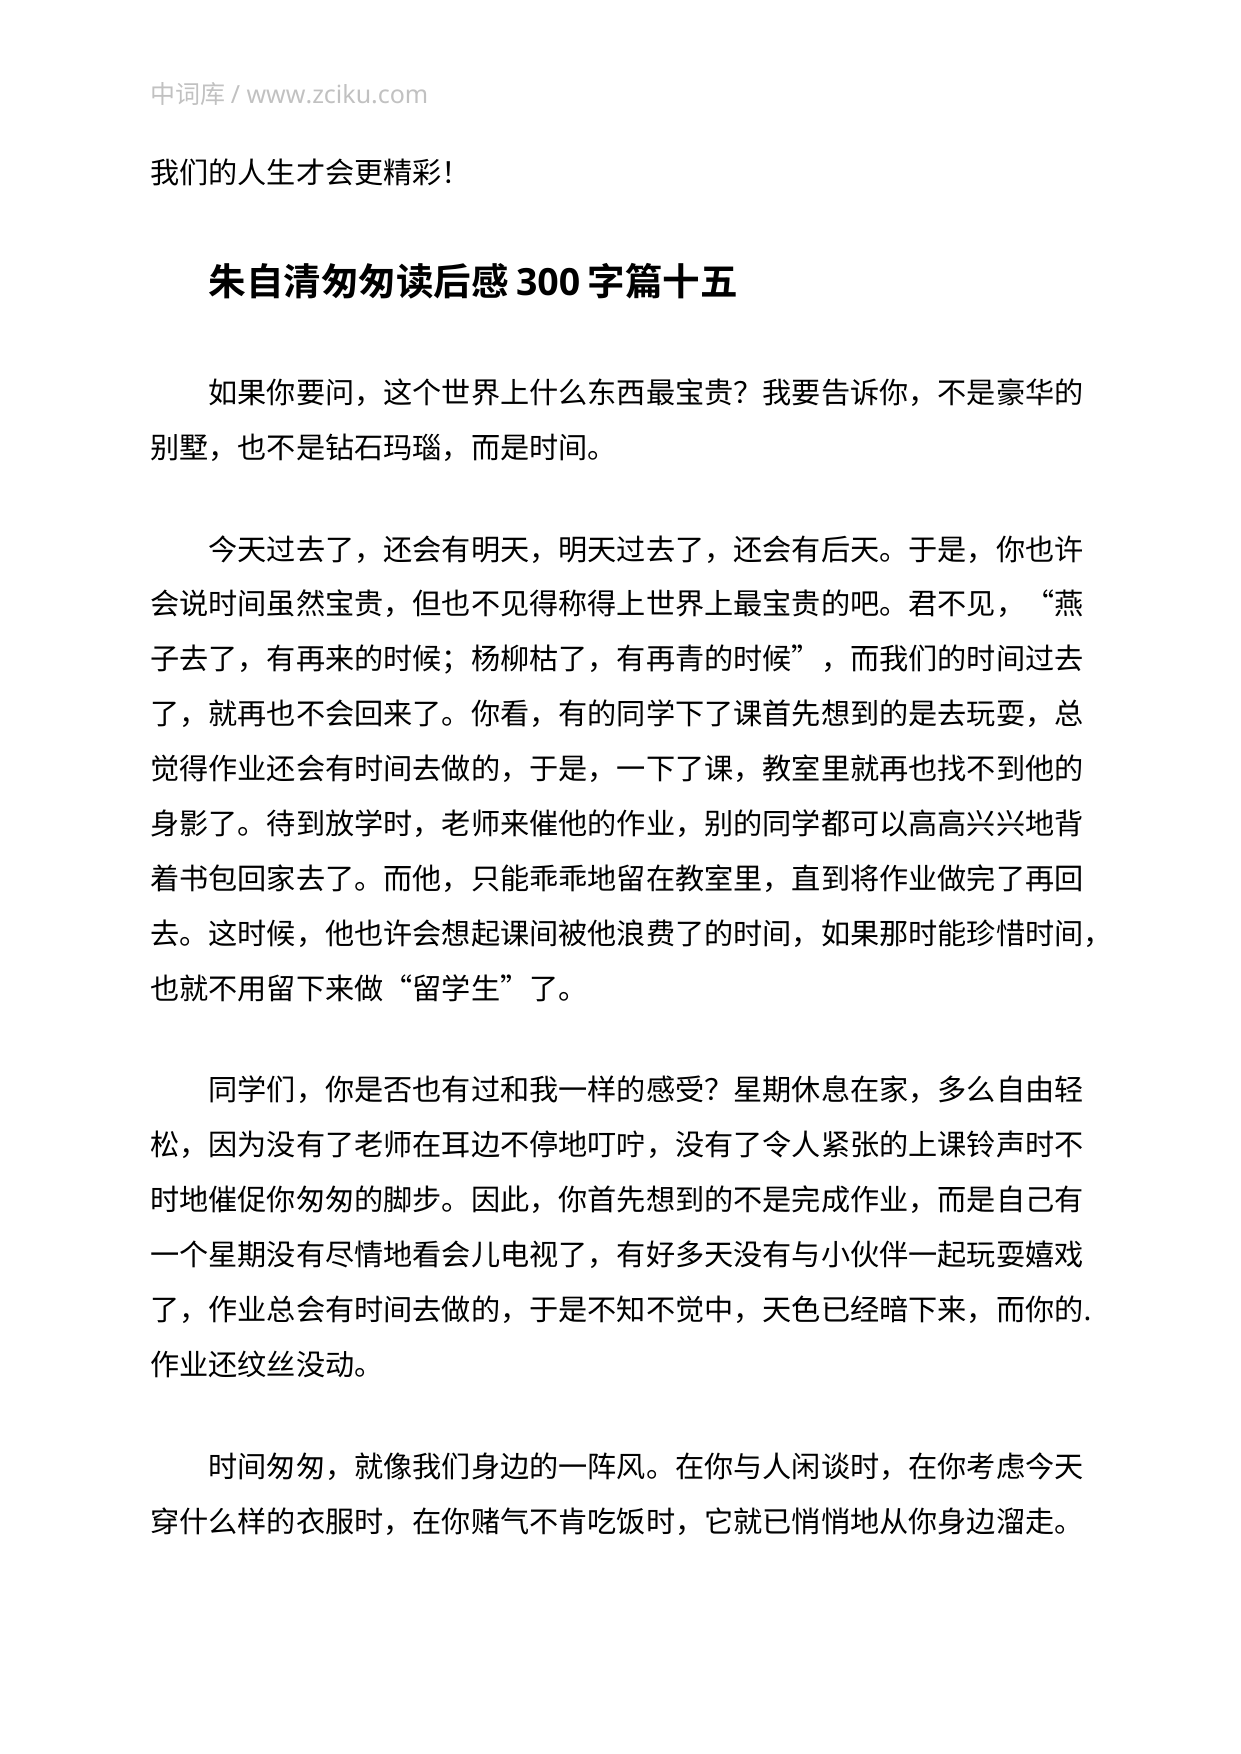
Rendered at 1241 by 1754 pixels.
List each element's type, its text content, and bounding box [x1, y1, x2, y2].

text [150, 150, 1090, 192]
text 今天过去了，还会有明天，明天过去了，还会有后天。于是，你也许会说时间虽然宝贵，但也不见得称得上世界上最宝贵的吧。君不见，“燕子去了，有再来的时候；杨柳枯了，有再青的时候”，而我们的时间过去了，就再也不会回来了。你看，有的同学下了课首先想到的是去玩耍，总觉得作业还会有时间去做的，于是，一下了课，教室里就再也找不到他的身影了。待到放学时，老师来催他的作业，别的同学都可以高高兴兴地背着书包回家去了。而他，只能乖乖地留在教室里，直到将作业做完了再回去。这时候，他也许会想起课间被他浪费了的时间，如果那时能珍惜时间，也就不用留下来做“留学生”了。 [150, 526, 1090, 1007]
text 如果你要问，这个世界上什么东西最宝贵？我要告诉你，不是豪华的别墅，也不是钻石玛瑙，而是时间。 [150, 369, 1090, 467]
text 朱自清匆匆读后感300字篇十五 [150, 252, 1090, 306]
text 时间匆匆，就像我们身边的一阵风。在你与人闲谈时，在你考虑今天穿什么样的衣服时，在你赌气不肯吃饭时，它就已悄悄地从你身边溜走。 [150, 1443, 1090, 1541]
text 同学们，你是否也有过和我一样的感受？星期休息在家，多么自由轻松，因为没有了老师在耳边不停地叮咛，没有了令人紧张的上课铃声时不时地催促你匆匆的脚步。因此，你首先想到的不是完成作业，而是自己有一个星期没有尽情地看会儿电视了，有好多天没有与小伙伴一起玩耍嬉戏了，作业总会有时间去做的，于是不知不觉中，天色已经暗下来，而你的.作业还纹丝没动。 [150, 1067, 1090, 1384]
